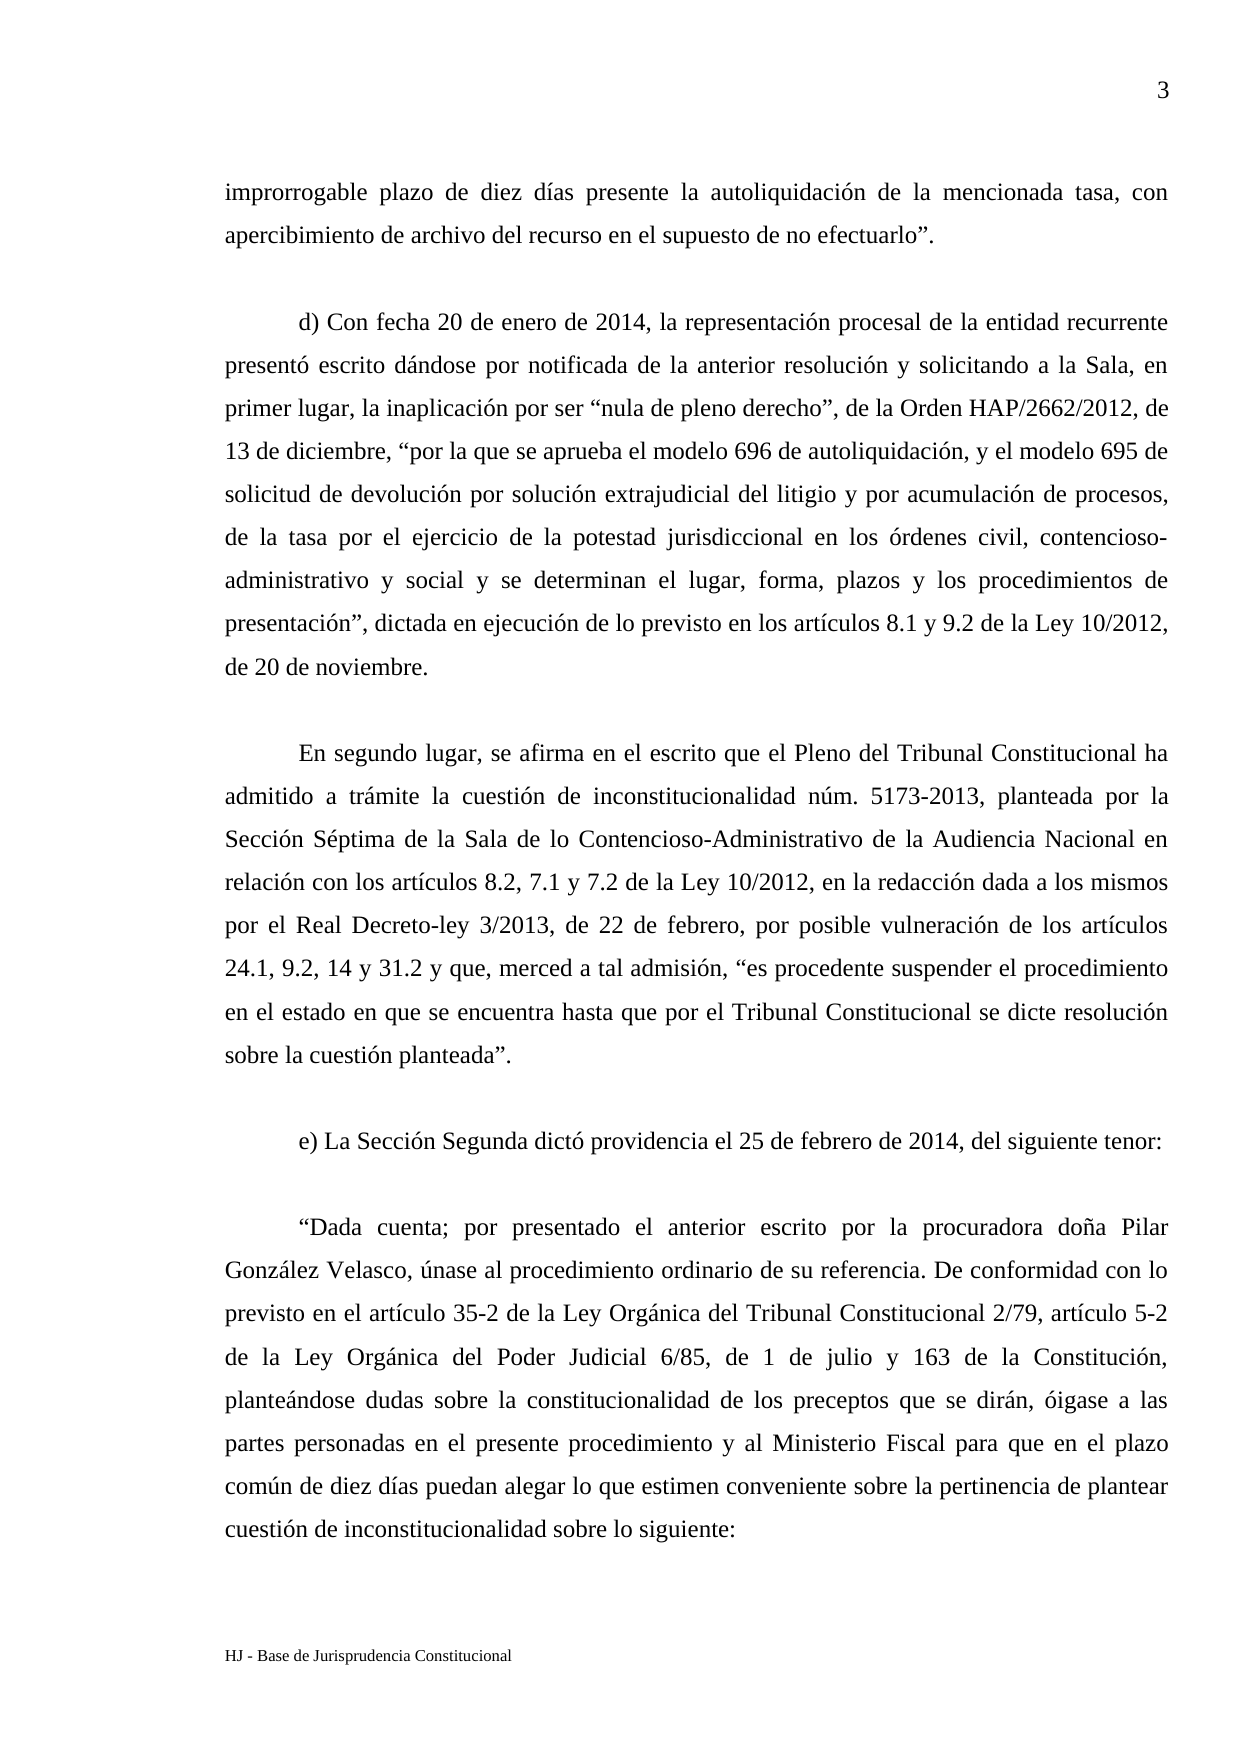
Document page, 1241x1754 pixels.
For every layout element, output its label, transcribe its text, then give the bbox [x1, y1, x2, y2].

text En segundo lugar, se afirma en el escrito que el Pleno del Tribunal Constitucional ha admitido a trámite la cuestión de inconstitucionalidad núm. 5173-2013, planteada por la Sección Séptima de la Sala de lo Contencioso-Administrativo de la Audiencia Nacional en relación con los artículos 8.2, 7.1 y 7.2 de la Ley 10/2012, en la redacción dada a los mismos por el Real Decreto-ley 3/2013, de 22 de febrero, por posible vulneración de los artículos 24.1, 9.2, 14 y 31.2 y que, merced a tal admisión, “es procedente suspender el procedimiento en el estado en que se encuentra hasta que por el Tribunal Constitucional se dicte resolución sobre la cuestión planteada”. [224, 738, 1169, 1068]
text d) Con fecha 20 de enero de 2014, la representación procesal de la entidad recurrente presentó escrito dándose por notificada de la anterior resolución y solicitando a la Sala, en primer lugar, la inaplicación por ser “nula de pleno derecho”, de la Orden HAP/2662/2012, de 13 de diciembre, “por la que se aprueba el modelo 696 de autoliquidación, y el modelo 695 de solicitud de devolución por solución extrajudicial del litigio y por acumulación de procesos, de la tasa por el ejercicio de la potestad jurisdiccional en los órdenes civil, contencioso-administrativo y social y se determinan el lugar, forma, plazos y los procedimientos de presentación”, dictada en ejecución de lo previsto en los artículos 8.1 y 9.2 de la Ley 10/2012, de 20 de noviembre. [224, 307, 1169, 680]
text e) La Sección Segunda dictó providencia el 25 de febrero de 2014, del siguiente tenor: [224, 1126, 1169, 1155]
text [224, 177, 1169, 249]
text “Dada cuenta; por presentado el anterior escrito por la procuradora doña Pilar González Velasco, únase al procedimiento ordinario de su referencia. De conformidad con lo previsto en el artículo 35-2 de la Ley Orgánica del Tribunal Constitucional 2/79, artículo 5-2 de la Ley Orgánica del Poder Judicial 6/85, de 1 de julio y 163 de la Constitución, planteándose dudas sobre la constitucionalidad de los preceptos que se dirán, óigase a las partes personadas en el presente procedimiento y al Ministerio Fiscal para que en el plazo común de diez días puedan alegar lo que estimen conveniente sobre la pertinencia de plantear cuestión de inconstitucionalidad sobre lo siguiente: [224, 1212, 1169, 1543]
